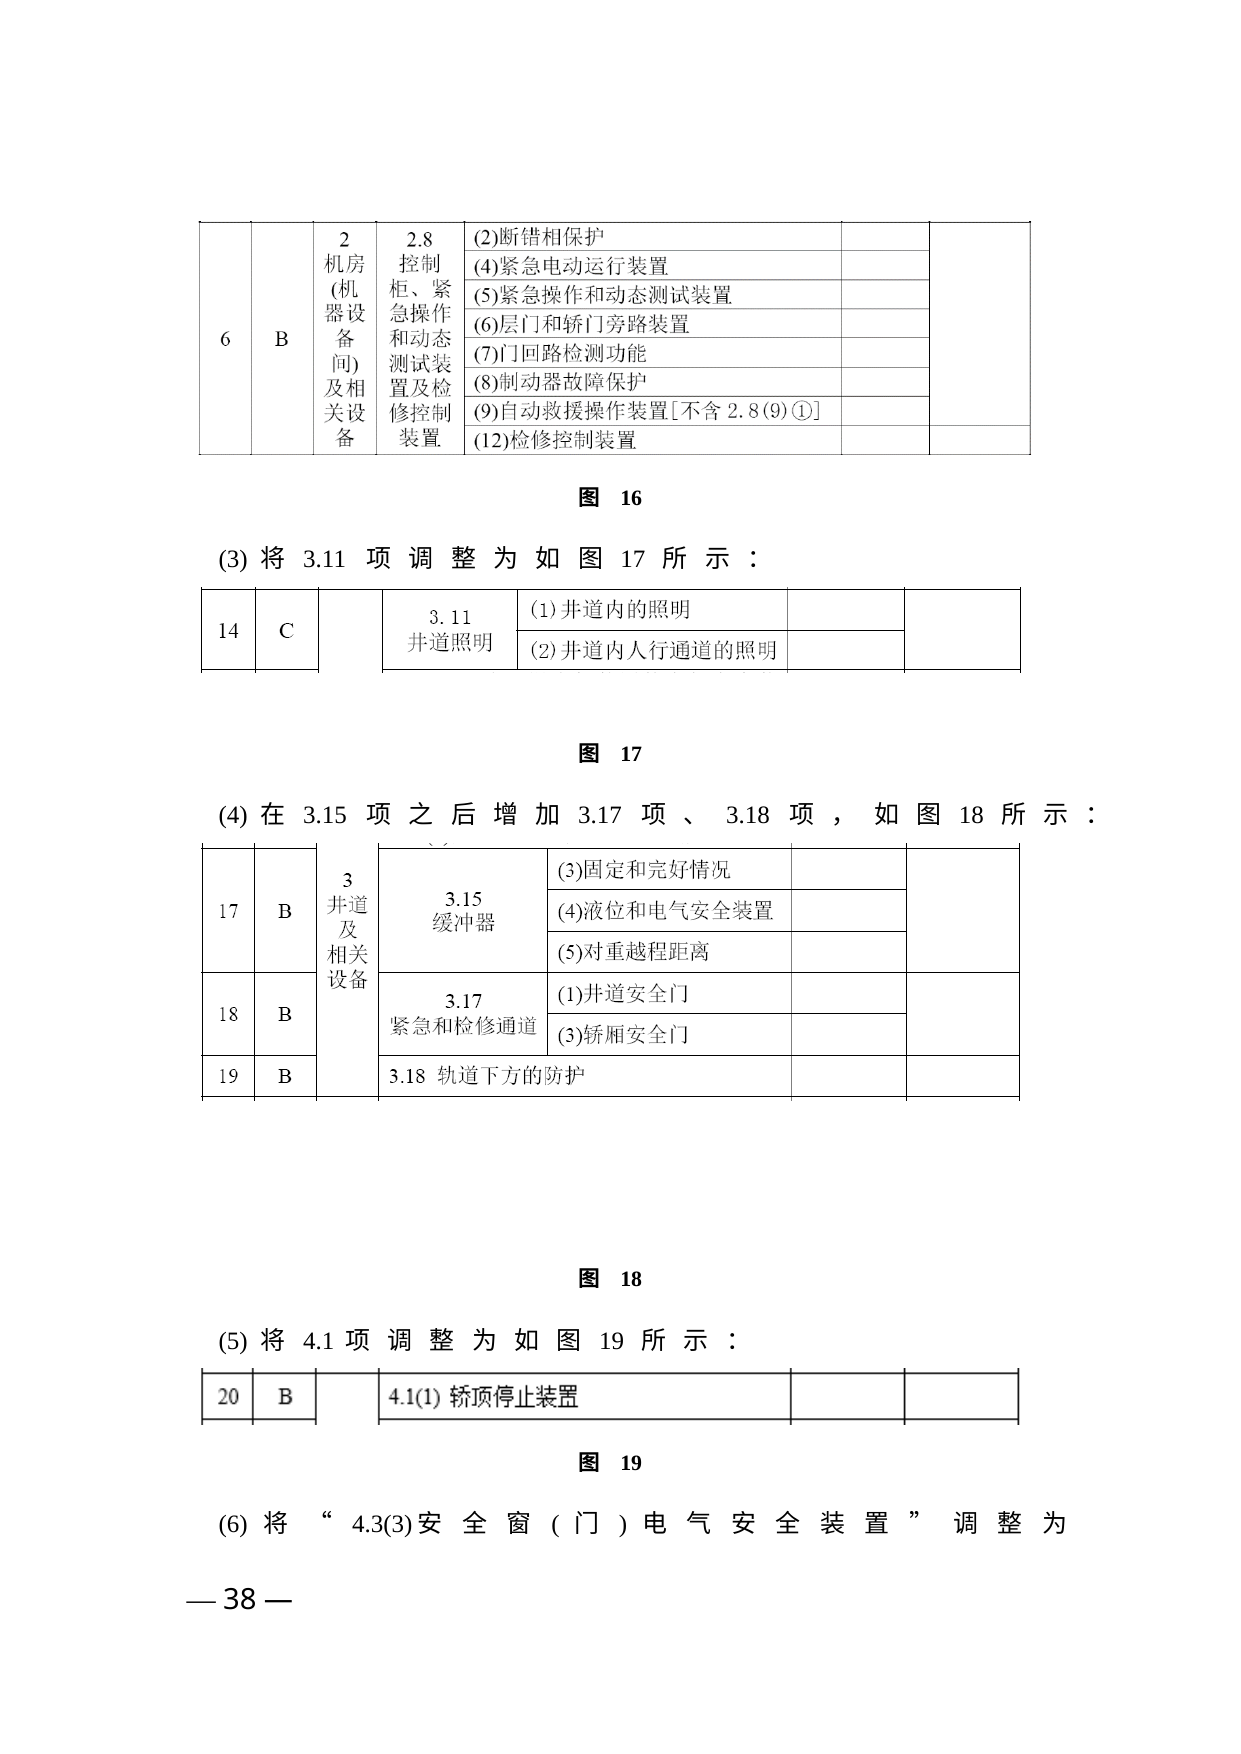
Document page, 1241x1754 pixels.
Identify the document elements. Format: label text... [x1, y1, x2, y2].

text 图17 [155, 721, 1085, 782]
picture [197, 221, 1032, 455]
text (3)将3.11项调整为如图17所示： [155, 526, 1085, 587]
picture [197, 1368, 1024, 1425]
picture [197, 843, 1024, 1101]
text (4)在3.15项之后增加3.17项、3.18项，如图18所示： [155, 782, 1085, 843]
text 图19 [155, 1430, 1085, 1491]
picture [197, 587, 1024, 673]
text 图18 [155, 1247, 1085, 1308]
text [155, 1491, 1085, 1552]
text (5)将4.1项调整为如图19所示： [155, 1308, 1085, 1369]
text 图16 [155, 465, 1085, 526]
